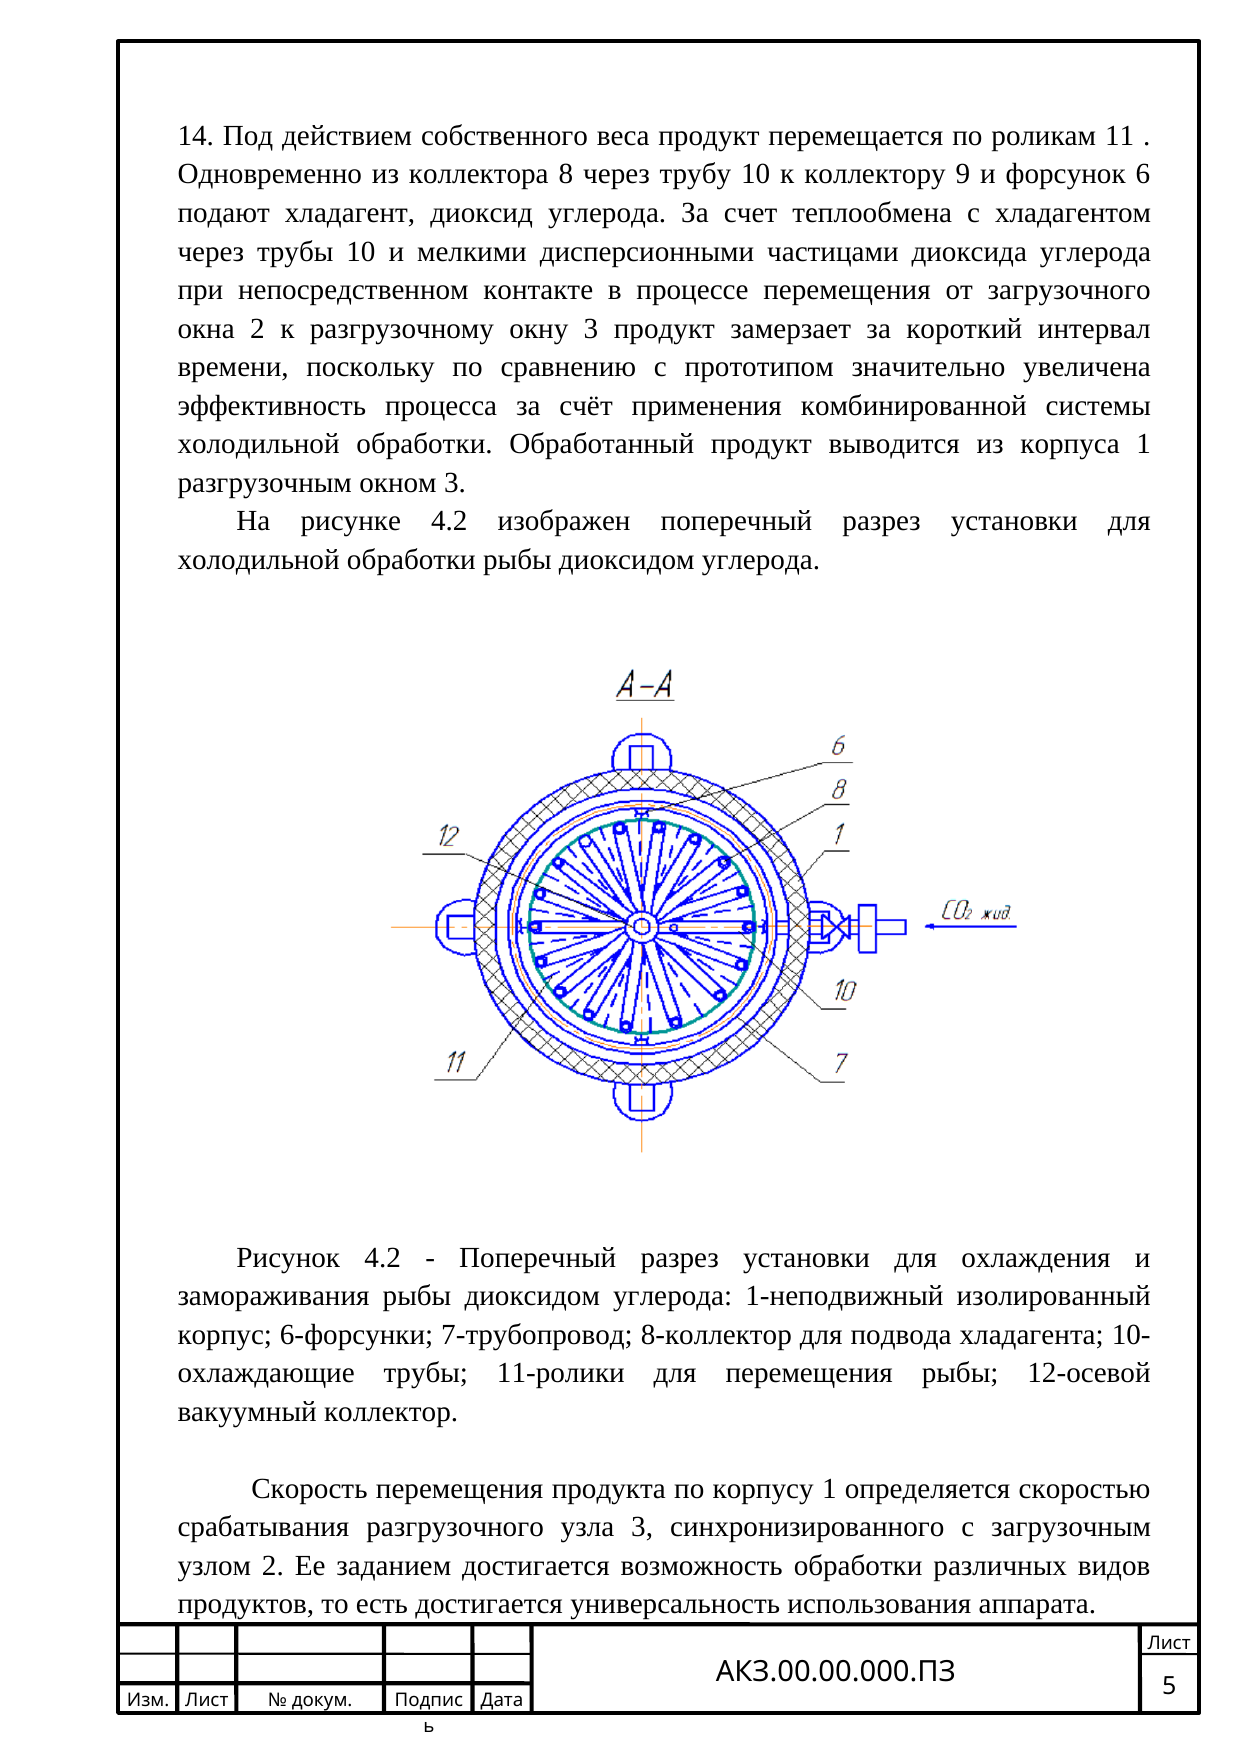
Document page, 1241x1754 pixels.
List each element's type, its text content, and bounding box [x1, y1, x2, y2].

text На рисунке 4.2 изображен поперечный разрез установки для холодильной обработки рыбы диоксидом углерода. [177, 503, 1152, 576]
text Скорость перемещения продукта по корпусу 1 определяется скоростью срабатывания разгрузочного узла 3, синхронизированного с загрузочным узлом 2. Ее заданием достигается возможность обработки различных видов продуктов, то есть достигается универсальность использования аппарата. [177, 1471, 1152, 1620]
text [177, 118, 1152, 498]
text Рисунок 4.2 - Поперечный разрез установки для охлаждения и замораживания рыбы диоксидом углерода: 1-неподвижный изолированный корпус; 6-форсунки; 7-трубопровод; 8-коллектор для подвода хладагента; 10-охлаждающие трубы; 11-ролики для перемещения рыбы; 12-осевой вакуумный коллектор. [177, 1240, 1152, 1427]
picture [368, 658, 1022, 1159]
